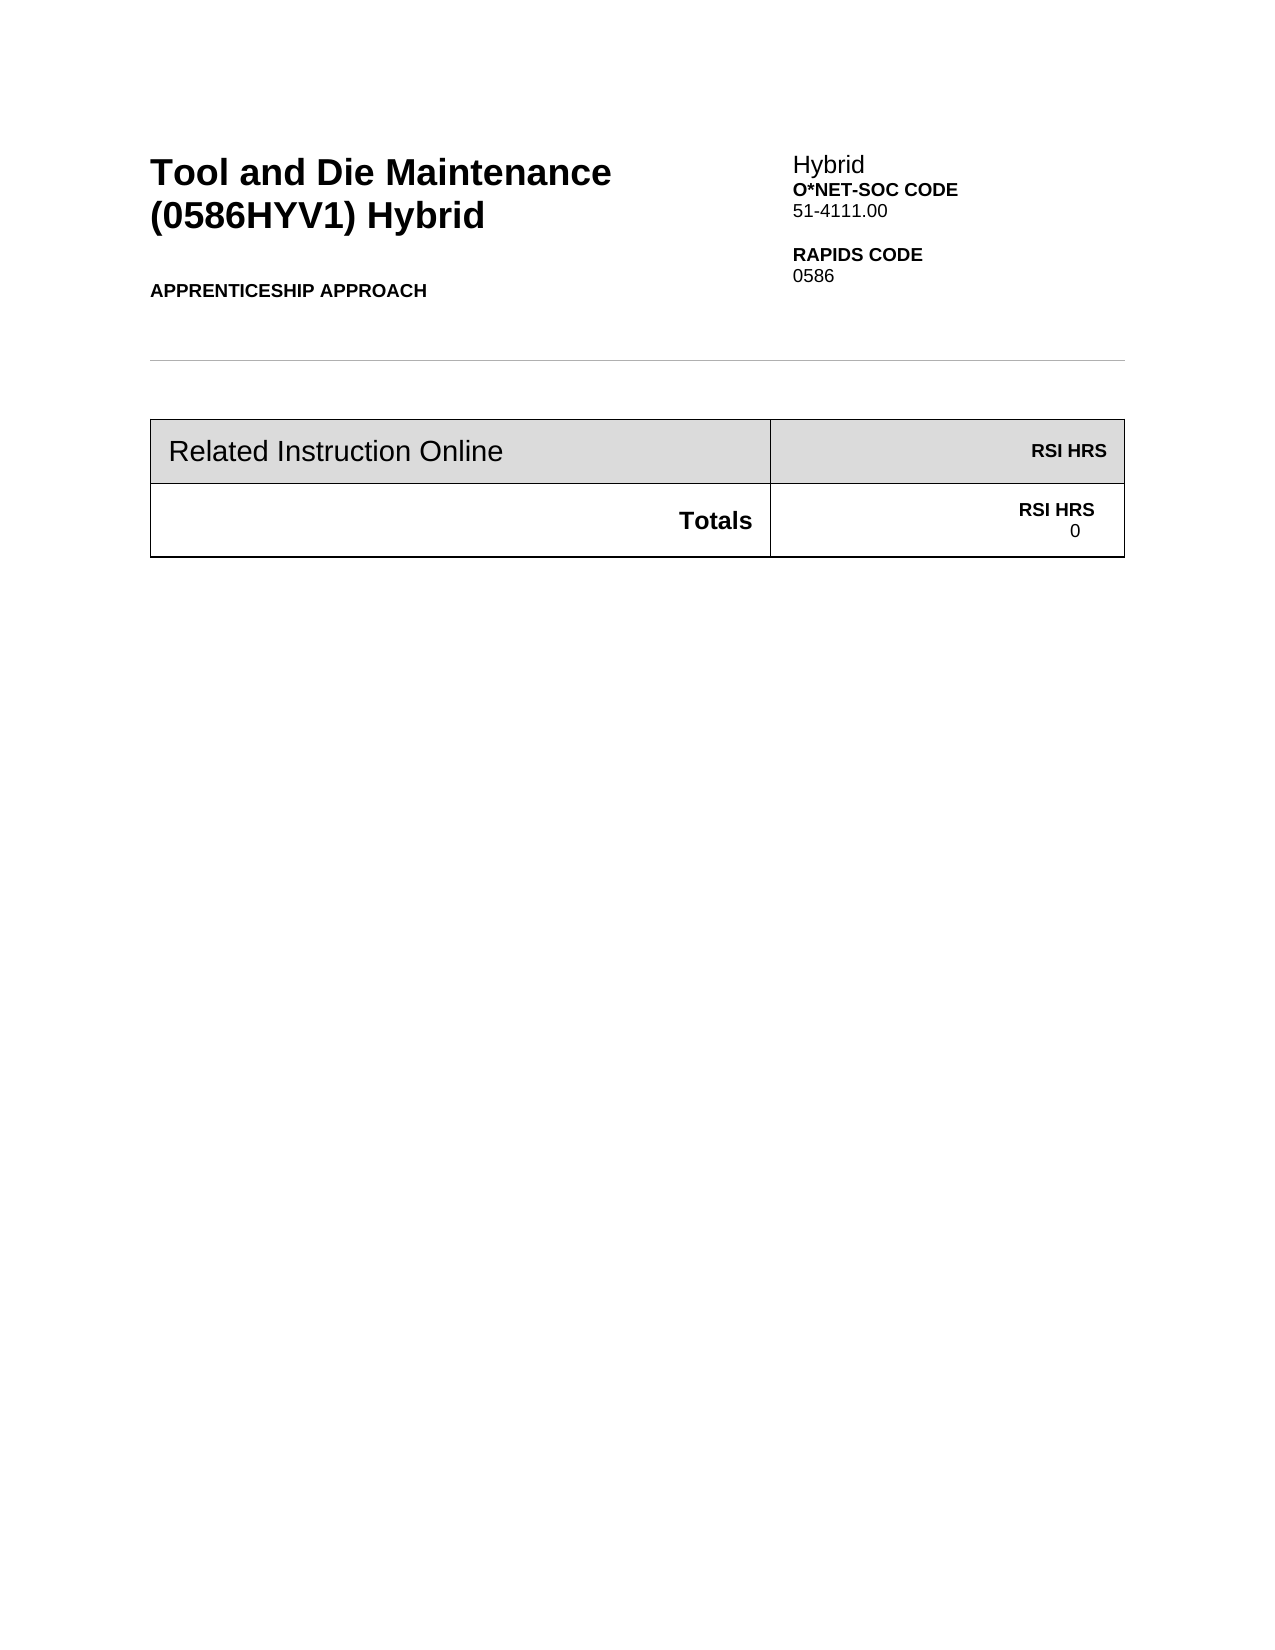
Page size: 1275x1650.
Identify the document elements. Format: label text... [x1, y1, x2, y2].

table_cell RSI HRS 0 [771, 484, 1124, 556]
text 51-4111.00 [793, 200, 1125, 222]
text Hybrid [793, 150, 1125, 179]
text 0586 [793, 265, 1125, 287]
text APPRENTICESHIP APPROACH [150, 279, 719, 301]
table_cell Totals [151, 484, 770, 556]
text Tool and Die Maintenance (0586HYV1) Hybrid [150, 150, 719, 236]
text RAPIDS CODE [793, 243, 1125, 265]
text O*NET-SOC CODE [793, 179, 1125, 200]
table_header Related Instruction Online [151, 420, 770, 483]
table_header RSI HRS [771, 420, 1124, 483]
